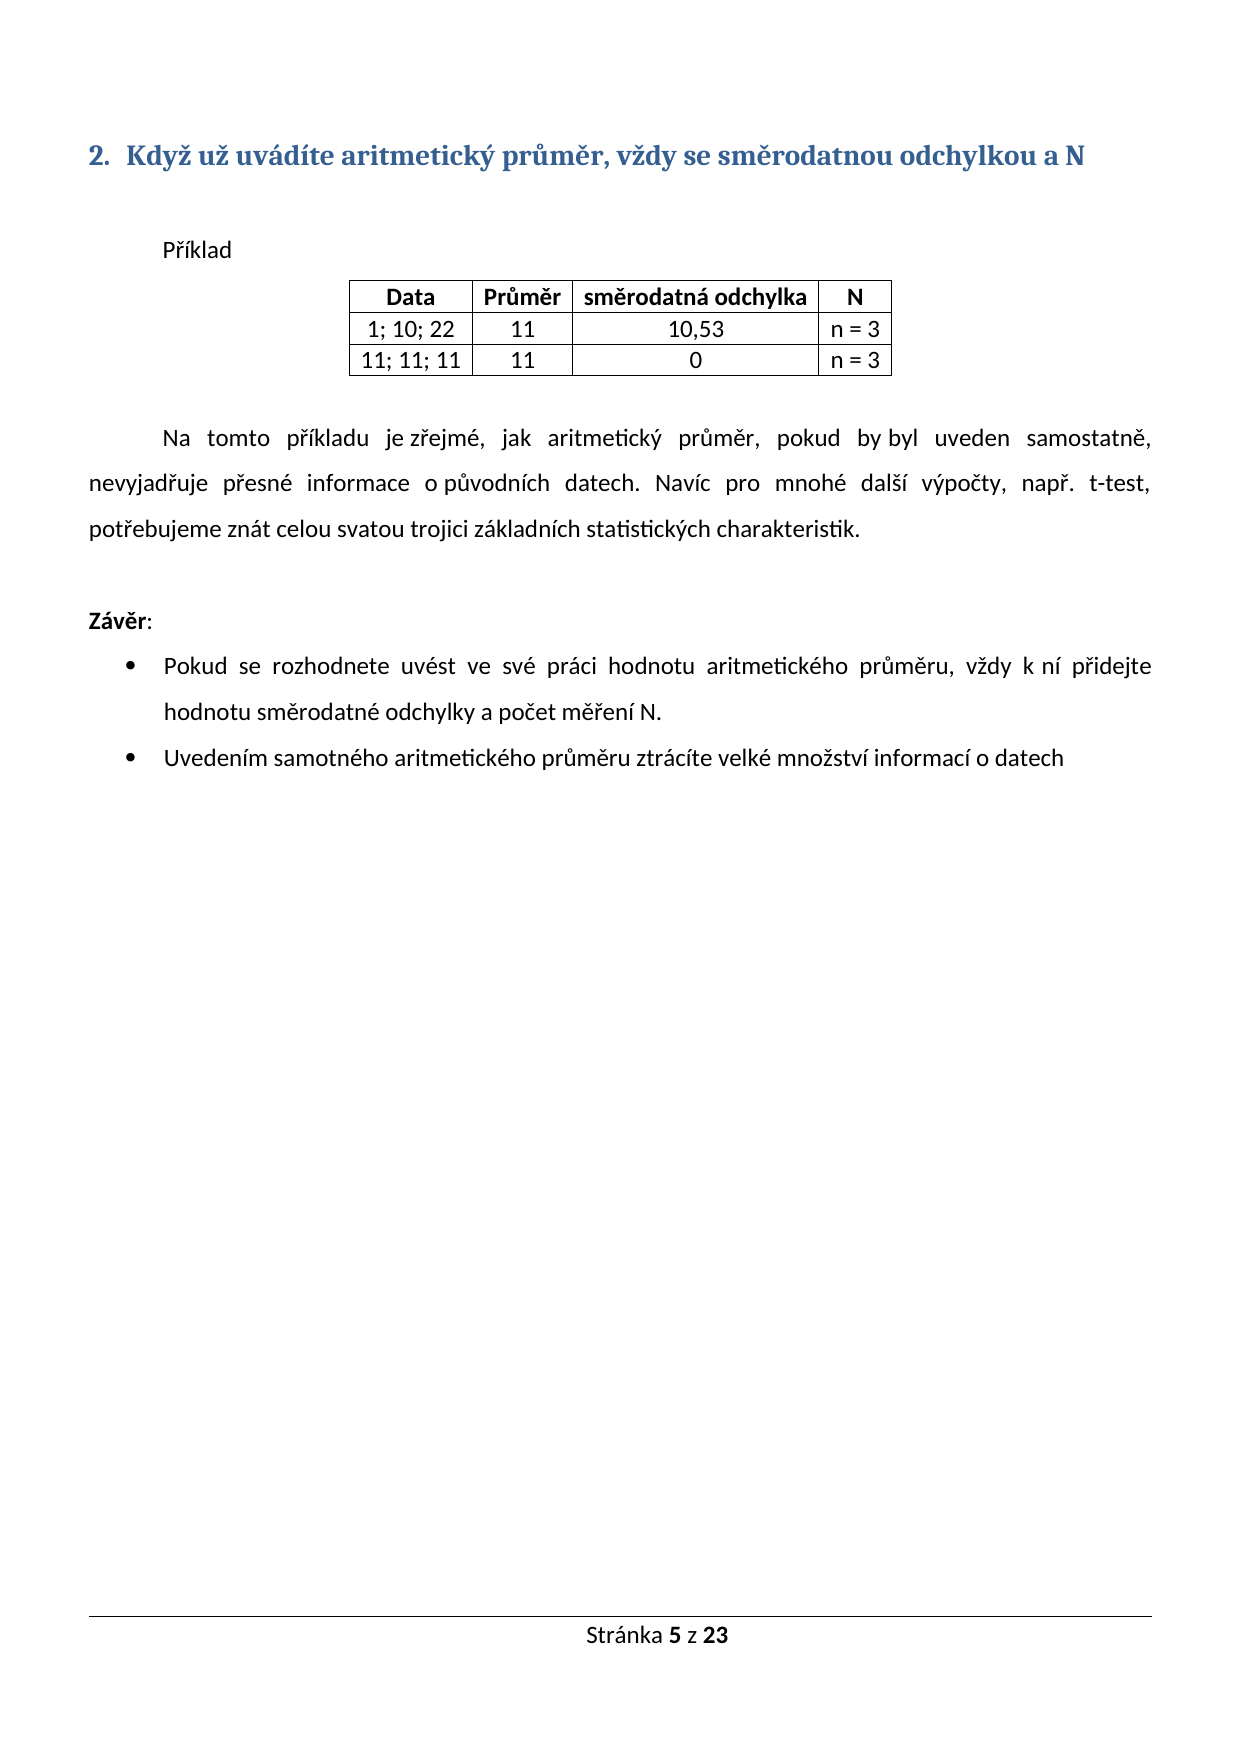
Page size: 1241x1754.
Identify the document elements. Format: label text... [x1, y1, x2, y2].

table_header směrodatná odchylka [573, 281, 818, 312]
table_header Průměr [473, 281, 572, 312]
text Na tomto příkladu je zřejmé, jak aritmetický průměr, pokud by byl uveden samostatně, nevyjadřuje přesné informace o původních datech. Navíc pro mnohé další výpočty, např. t-test, potřebujeme znát celou svatou trojici základních statistických charakteristik. [89, 422, 1152, 544]
table_cell 0 [573, 345, 818, 375]
list Uvedením samotného aritmetického průměru ztrácíte velké množství informací o datech [126, 742, 1152, 772]
table_cell n = 3 [819, 345, 891, 375]
table_cell n = 3 [819, 313, 891, 343]
text Závěr: [89, 605, 1152, 635]
list Pokud se rozhodnete uvést ve své práci hodnotu aritmetického průměru, vždy k ní přidejte hodnotu směrodatné odchylky a počet měření N. [126, 651, 1152, 727]
table_header Data [350, 281, 472, 312]
table_cell 10,53 [573, 313, 818, 343]
table_cell 1; 10; 22 [350, 313, 472, 343]
subtitle Když už uvádíte aritmetický průměr, vždy se směrodatnou odchylkou a N [89, 139, 1152, 172]
table_header N [819, 281, 891, 312]
text Příklad [89, 235, 1152, 265]
table_cell 11 [473, 313, 572, 343]
table_cell 11 [473, 345, 572, 375]
table_cell 11; 11; 11 [350, 345, 472, 375]
